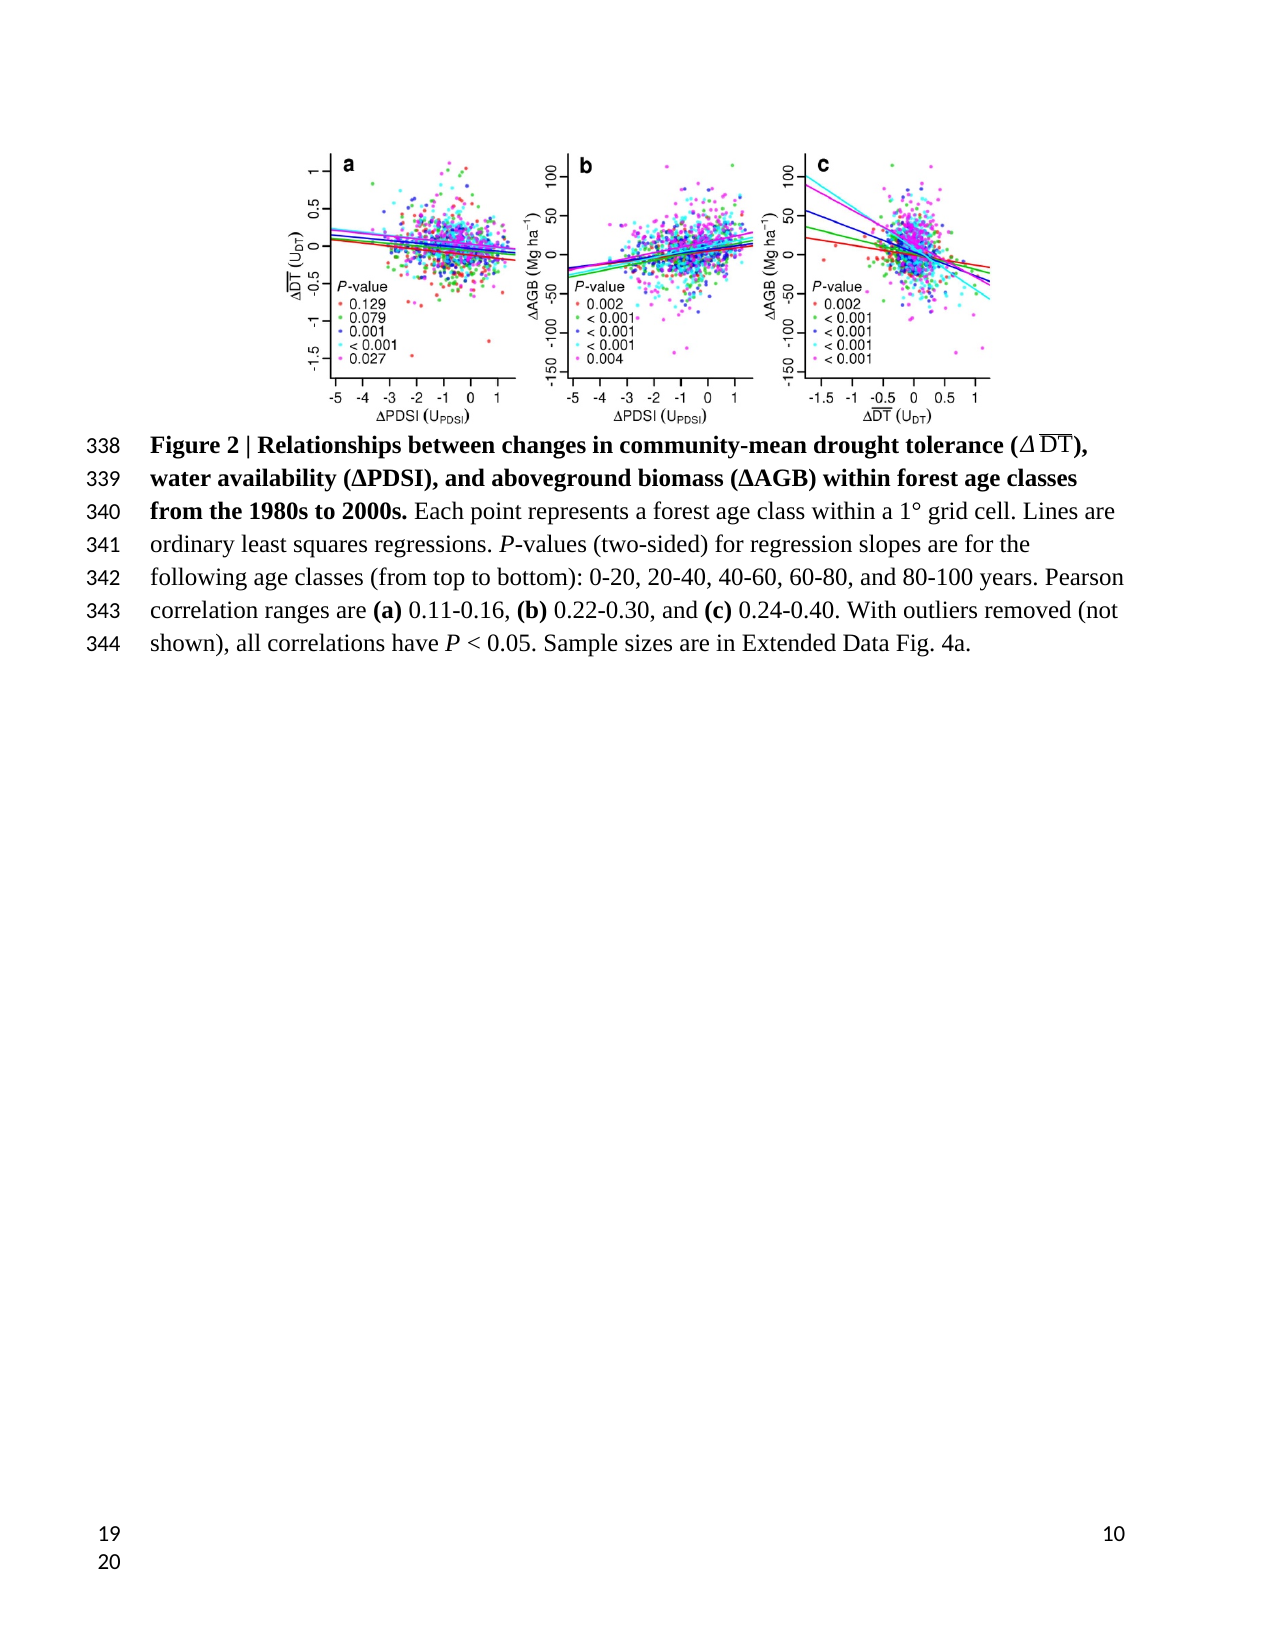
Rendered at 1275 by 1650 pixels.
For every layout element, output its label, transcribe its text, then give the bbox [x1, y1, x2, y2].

picture [282, 150, 993, 426]
